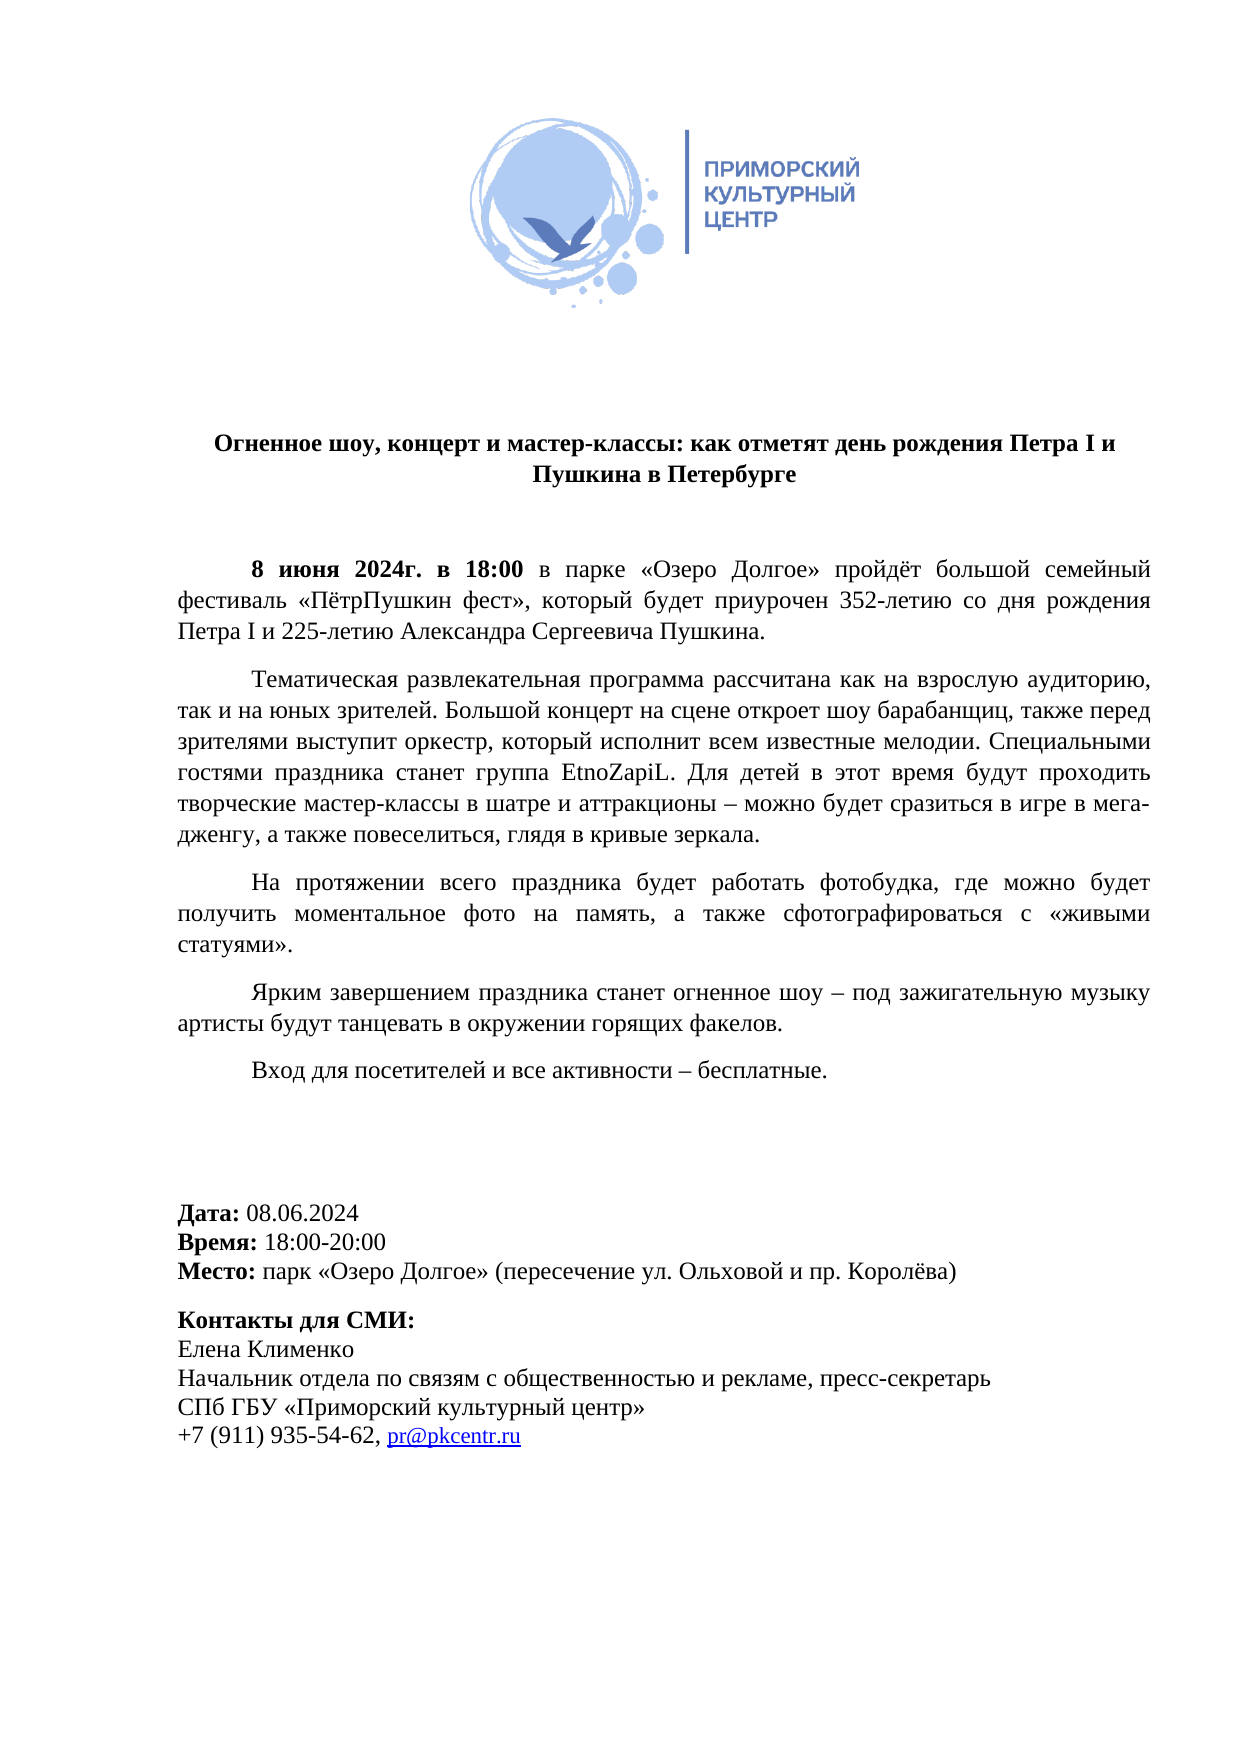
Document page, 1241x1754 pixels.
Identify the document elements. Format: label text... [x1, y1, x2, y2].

text Контакты для СМИ: Елена Клименко Начальник отдела по связям с общественностью и рекламе, пресс-секретарь СПб ГБУ «Приморский культурный центр» +7 (911) 935-54-62, pr@pkcentr.ru [177, 1306, 1152, 1449]
text Огненное шоу, концерт и мастер-классы: как отметят день рождения Петра I и Пушкина в Петербурге [177, 428, 1152, 487]
text Тематическая развлекательная программа рассчитана как на взрослую аудиторию, так и на юных зрителей. Большой концерт на сцене откроет шоу барабанщиц, также перед зрителями выступит оркестр, который исполнит всем известные мелодии. Специальными гостями праздника станет группа EtnoZapiL. Для детей в этот время будут проходить творческие мастер-классы в шатре и аттракционы – можно будет сразиться в игре в мега-дженгу, а также повеселиться, глядя в кривые зеркала. [177, 664, 1152, 848]
text На протяжении всего праздника будет работать фотобудка, где можно будет получить моментальное фото на память, а также сфотографироваться с «живыми статуями». [177, 867, 1152, 958]
picture [469, 118, 859, 314]
text Ярким завершением праздника станет огненное шоу – под зажигательную музыку артисты будут танцевать в окружении горящих факелов. [177, 977, 1152, 1036]
text Вход для посетителей и все активности – бесплатные. [177, 1055, 1152, 1084]
text 8 июня 2024г. в 18:00 в парке «Озеро Долгое» пройдёт большой семейный фестиваль «ПётрПушкин фест», который будет приурочен 352-летию со дня рождения Петра I и 225-летию Александра Сергеевича Пушкина. [177, 554, 1152, 645]
text Дата: 08.06.2024 Время: 18:00-20:00 Место: парк «Озеро Долгое» (пересечение ул. Ольховой и пр. Королёва) [177, 1198, 1152, 1285]
